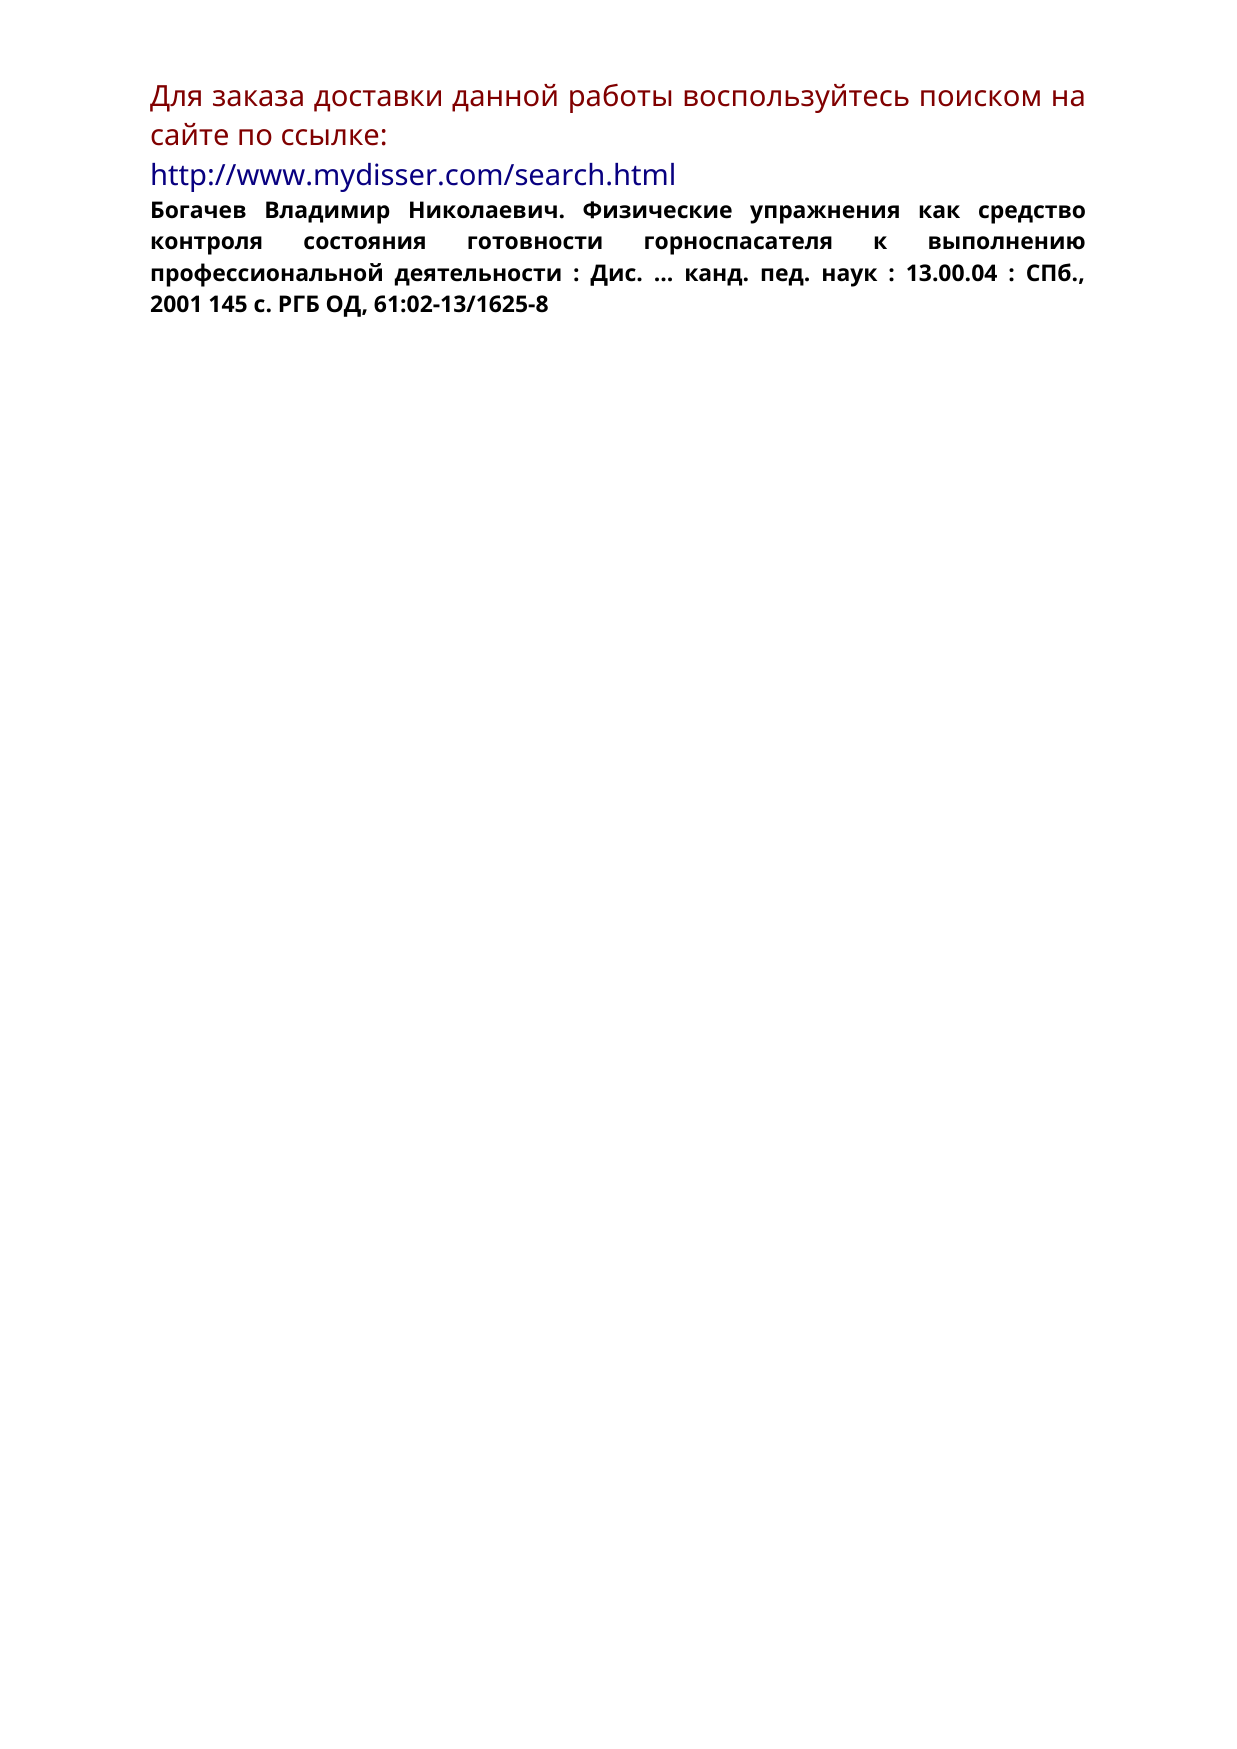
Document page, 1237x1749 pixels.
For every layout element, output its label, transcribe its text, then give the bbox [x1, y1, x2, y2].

text Богачев Владимир Николаевич. Физические упражнения как средство контроля состояния готовности горноспасателя к выполнению профессиональной деятельности : Дис. ... канд. пед. наук : 13.00.04 : СПб., 2001 145 c. РГБ ОД, 61:02-13/1625-8 [150, 194, 1086, 319]
